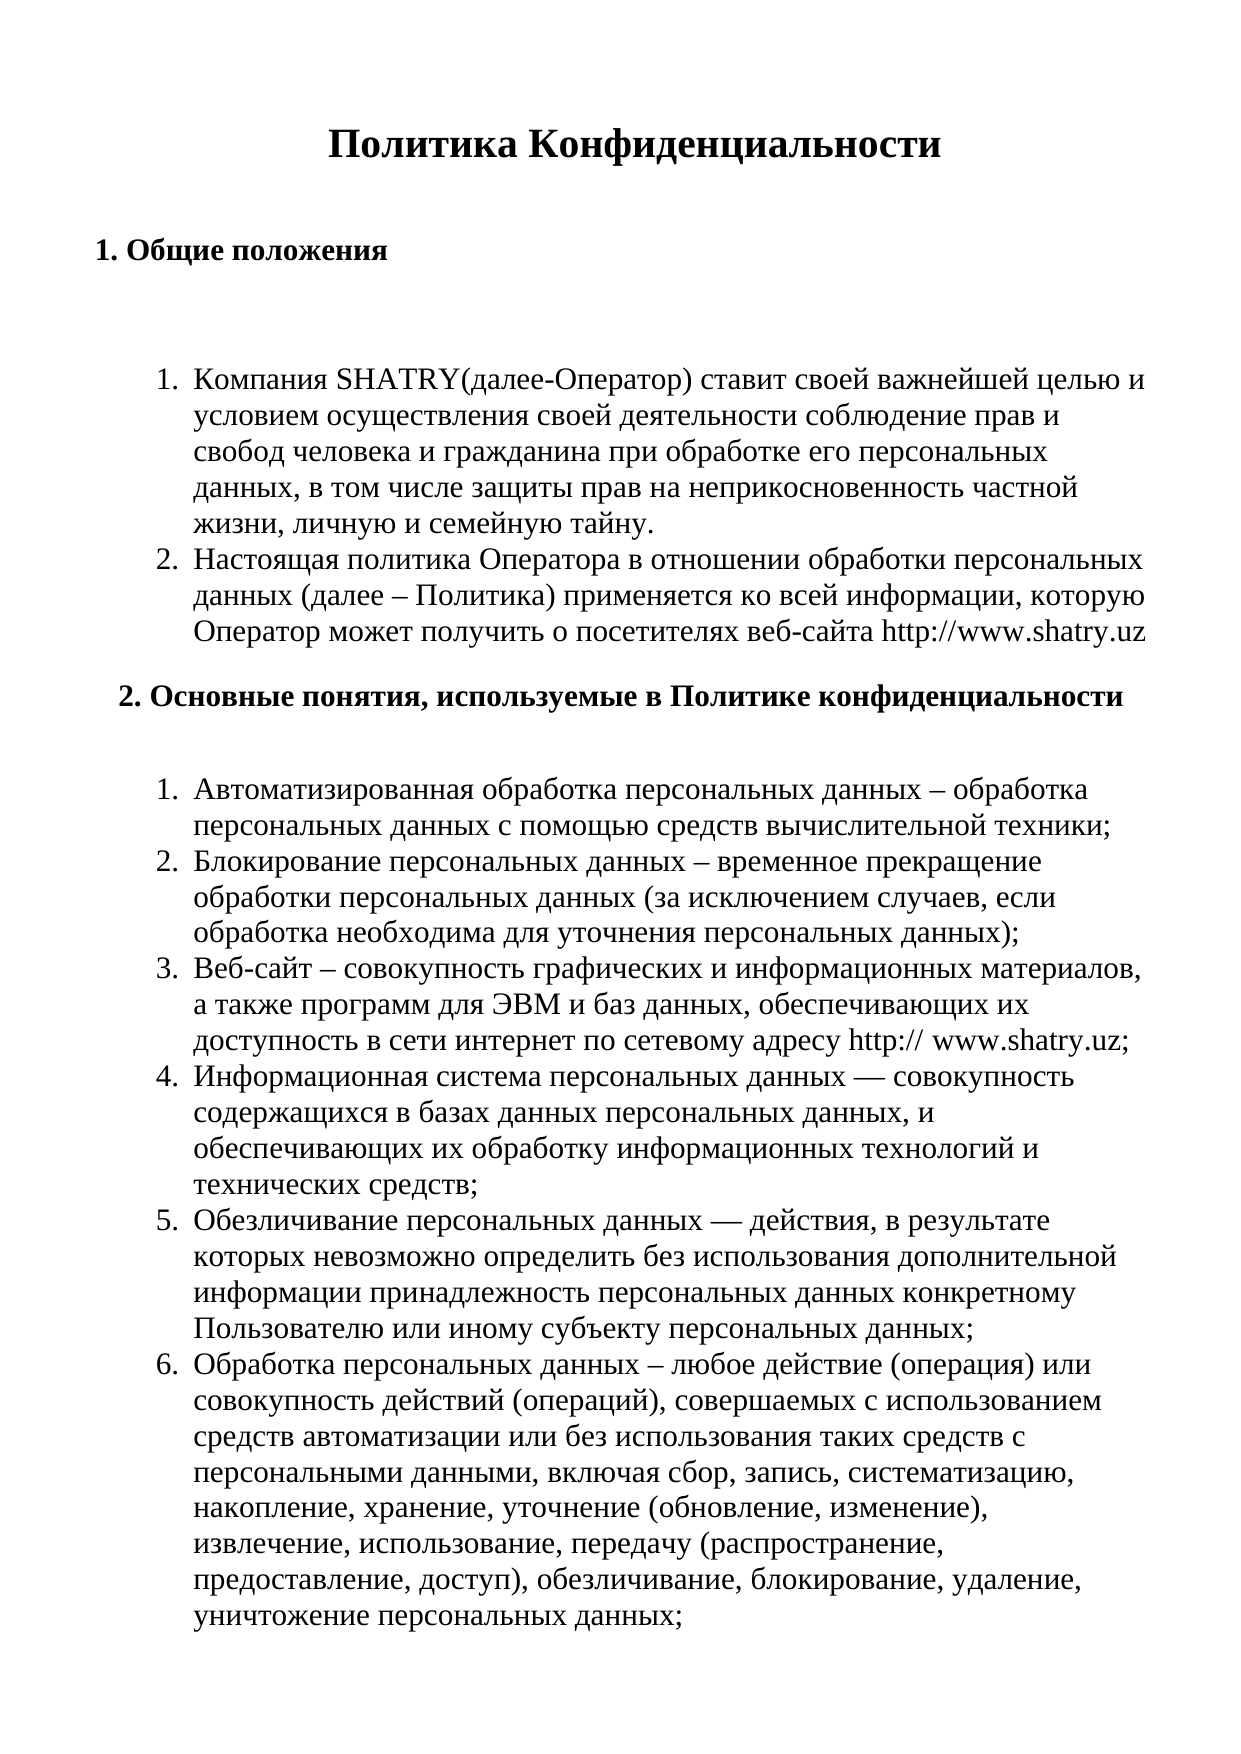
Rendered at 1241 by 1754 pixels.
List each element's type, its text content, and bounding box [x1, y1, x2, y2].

text 1. Общие положения [94, 231, 1152, 331]
list Блокирование персональных данных – временное прекращение обработки персональных данных (за исключением случаев, если обработка необходима для уточнения персональных данных); [156, 842, 1152, 950]
list Компания SHATRY(далее-Оператор) ставит своей важнейшей целью и условием осуществления своей деятельности соблюдение прав и свобод человека и гражданина при обработке его персональных данных, в том числе защиты прав на неприкосновенность частной жизни, личную и семейную тайну. [156, 360, 1152, 540]
list Автоматизированная обработка персональных данных – обработка персональных данных с помощью средств вычислительной техники; [156, 770, 1152, 842]
list Веб-сайт – совокупность графических и информационных материалов, а также программ для ЭВМ и баз данных, обеспечивающих их доступность в сети интернет по сетевому адресу http:// www.shatry.uz; [156, 950, 1152, 1057]
text Политика Конфиденциальности [118, 118, 1152, 166]
text 2. Основные понятия, используемые в Политике конфиденциальности [118, 677, 1152, 741]
list Настоящая политика Оператора в отношении обработки персональных данных (далее – Политика) применяется ко всей информации, которую Оператор может получить о посетителях веб-сайта http://www.shatry.uz [156, 540, 1152, 648]
list Информационная система персональных данных — совокупность содержащихся в базах данных персональных данных, и обеспечивающих их обработку информационных технологий и технических средств; [156, 1057, 1152, 1201]
list Обезличивание персональных данных — действия, в результате которых невозможно определить без использования дополнительной информации принадлежность персональных данных конкретному Пользователю или иному субъекту персональных данных; [156, 1201, 1152, 1345]
list Обработка персональных данных – любое действие (операция) или совокупность действий (операций), совершаемых с использованием средств автоматизации или без использования таких средств с персональными данными, включая сбор, запись, систематизацию, накопление, хранение, уточнение (обновление, изменение), извлечение, использование, передачу (распространение, предоставление, доступ), обезличивание, блокирование, удаление, уничтожение персональных данных; [156, 1345, 1152, 1632]
